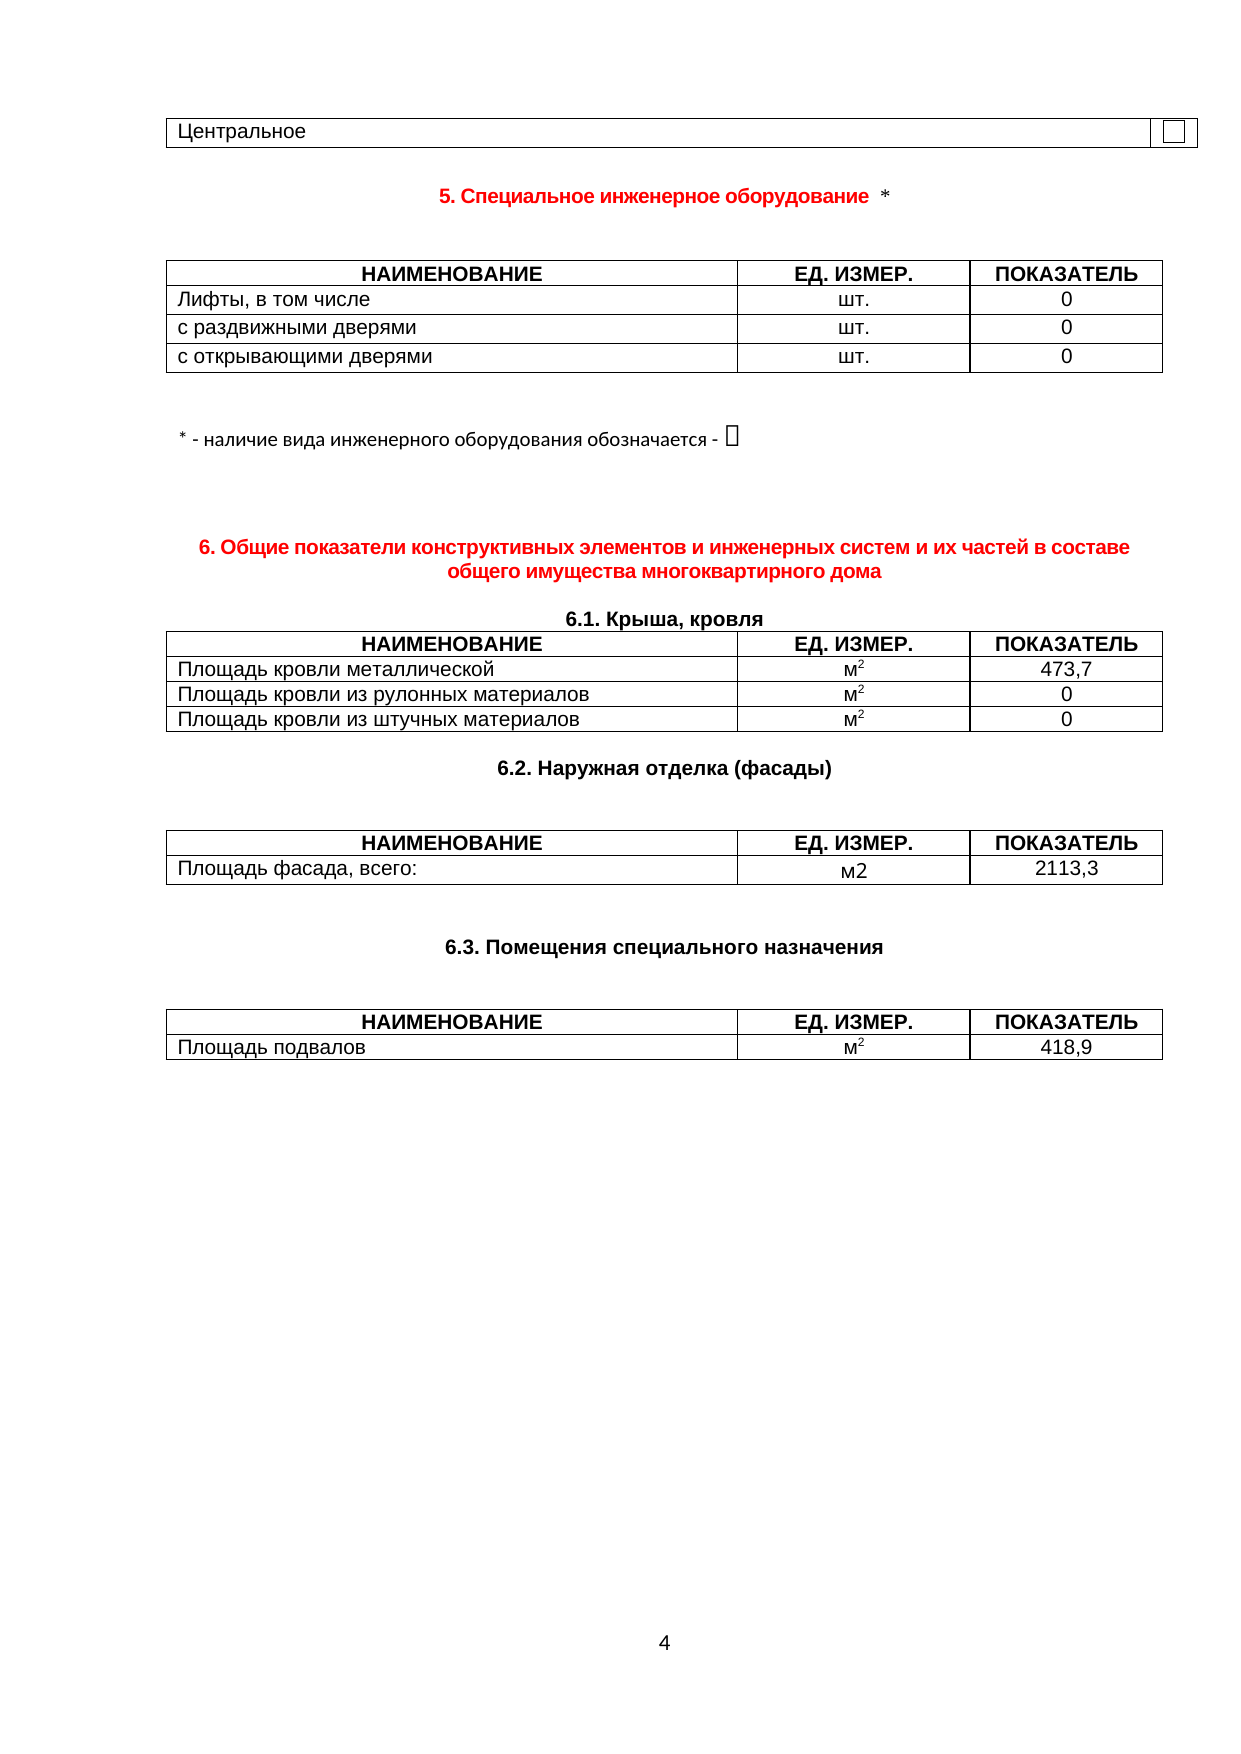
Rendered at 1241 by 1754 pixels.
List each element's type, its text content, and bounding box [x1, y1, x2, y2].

table_cell 0 [971, 707, 1162, 731]
table_header ЕД. ИЗМЕР. [738, 1010, 969, 1033]
table_header ЕД. ИЗМЕР. [738, 831, 969, 855]
table_cell Лифты, в том числе [167, 286, 737, 314]
table_header НАИМЕНОВАНИЕ [167, 831, 737, 855]
table_cell 0 [971, 286, 1162, 314]
table_cell Площадь кровли из рулонных материалов [167, 682, 737, 706]
table_header НАИМЕНОВАНИЕ [167, 632, 737, 656]
table_header ПОКАЗАТЕЛЬ [971, 1010, 1162, 1033]
table_header ПОКАЗАТЕЛЬ [971, 261, 1162, 285]
table_header ЕД. ИЗМЕР. [738, 261, 969, 285]
table_cell Площадь подвалов [167, 1035, 737, 1058]
table_cell м2 [738, 1035, 969, 1058]
table_cell 418,9 [971, 1035, 1162, 1058]
table_cell шт. [738, 344, 969, 372]
table_cell м2 [738, 682, 969, 706]
table_header Центральное [167, 119, 1150, 147]
text 6.1. Крыша, кровля [177, 607, 1152, 631]
table_cell 0 [971, 344, 1162, 372]
table_cell 0 [971, 315, 1162, 343]
table_cell м2 [738, 707, 969, 731]
table_cell 2113,3 [971, 856, 1162, 884]
table_header ПОКАЗАТЕЛЬ [971, 831, 1162, 855]
text 6.2. Наружная отделка (фасады) [177, 756, 1152, 780]
table_cell Площадь фасада, всего: [167, 856, 737, 884]
table_cell Площадь кровли из штучных материалов [167, 707, 737, 731]
table_cell с открывающими дверями [167, 344, 737, 372]
table_header ПОКАЗАТЕЛЬ [971, 632, 1162, 656]
table_cell м2 [738, 657, 969, 681]
table_cell Площадь кровли металлической [167, 657, 737, 681]
table_header НАИМЕНОВАНИЕ [167, 261, 737, 285]
text * - наличие вида инженерного оборудования обозначается -  [177, 416, 1152, 455]
table_cell 473,7 [971, 657, 1162, 681]
table_cell с раздвижными дверями [167, 315, 737, 343]
table_cell 0 [971, 682, 1162, 706]
table_cell м2 [738, 856, 969, 884]
table_cell шт. [738, 315, 969, 343]
subtitle 5. Специальное инженерное оборудование * [177, 184, 1152, 208]
table_header НАИМЕНОВАНИЕ [167, 1010, 737, 1033]
text 6.3. Помещения специального назначения [177, 934, 1152, 958]
subtitle 6. Общие показатели конструктивных элементов и инженерных систем и их частей в составе общего имущества многоквартирного дома [177, 535, 1152, 583]
table_header ЕД. ИЗМЕР. [738, 632, 969, 656]
table_header [1151, 119, 1197, 147]
table_cell шт. [738, 286, 969, 314]
